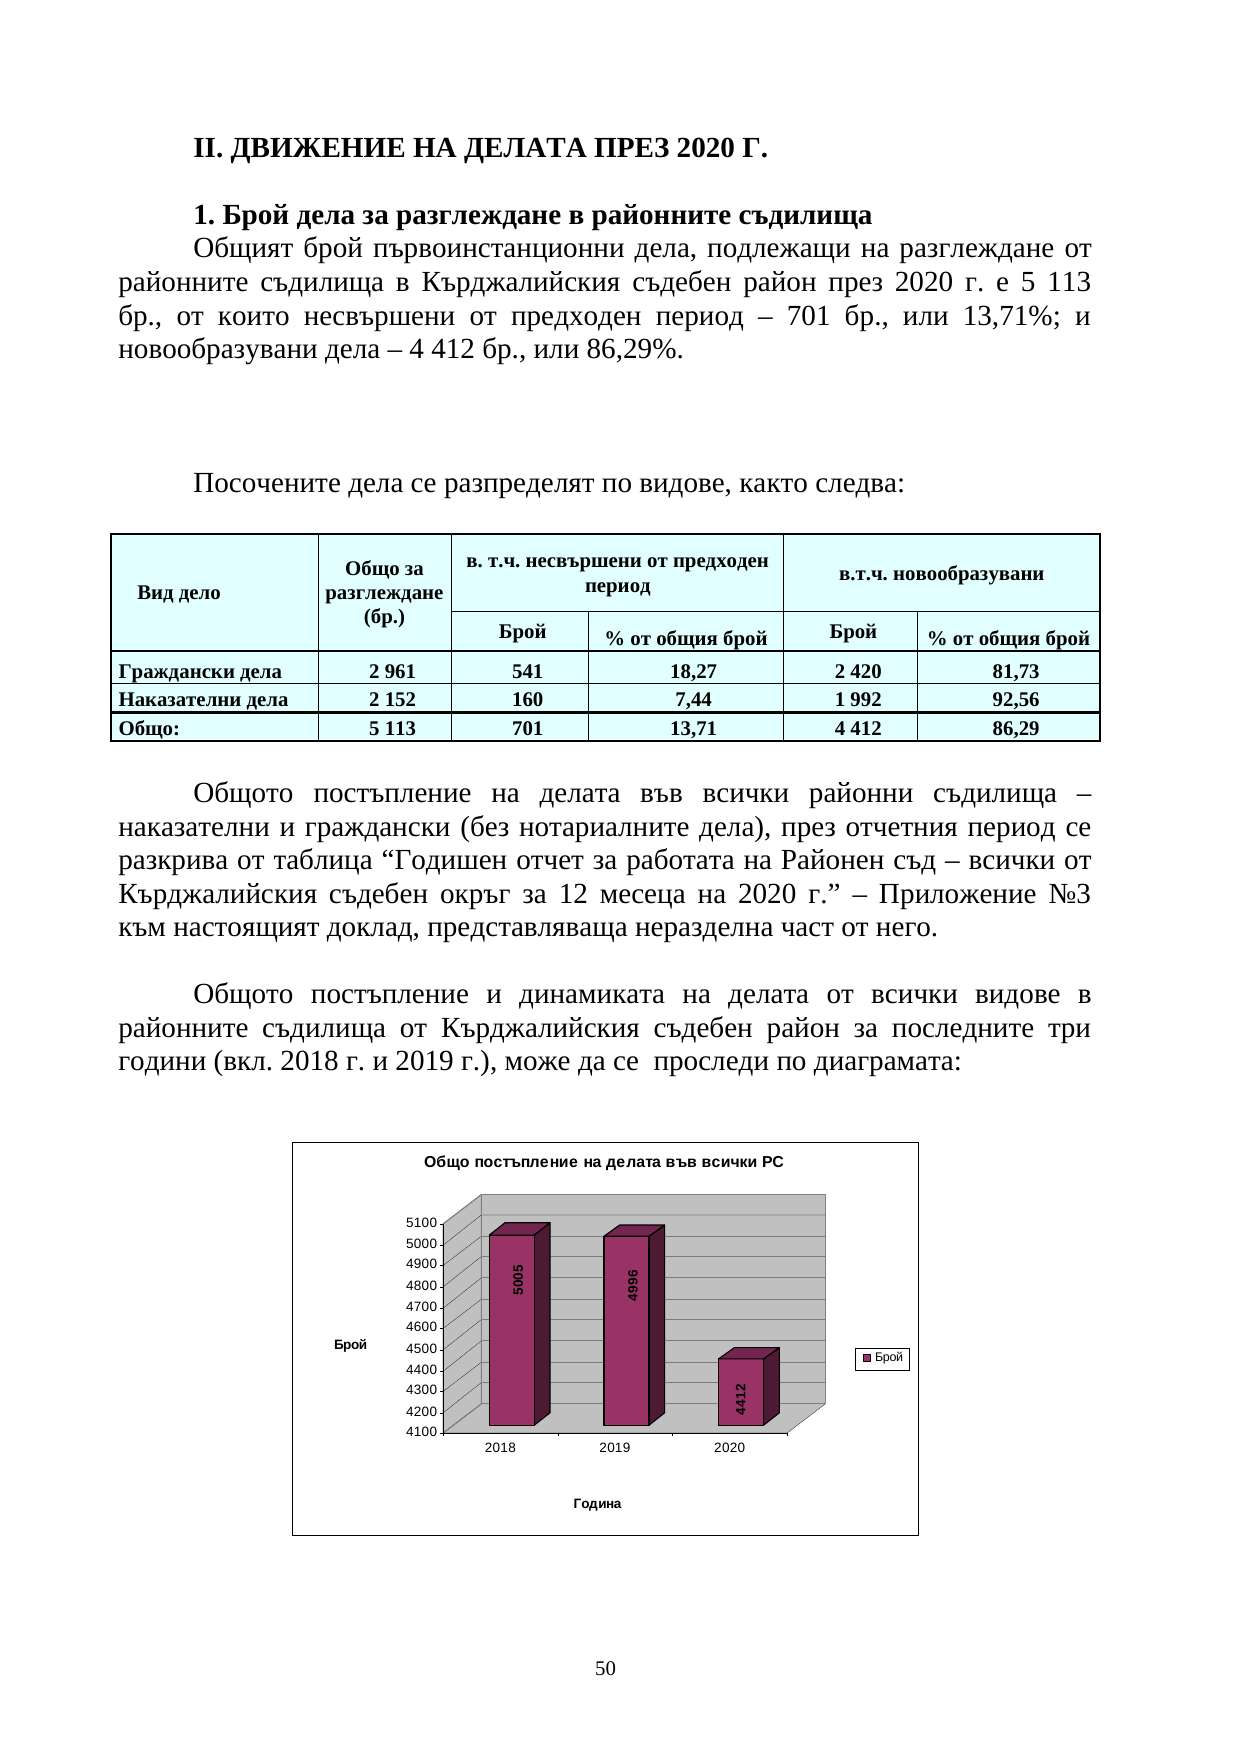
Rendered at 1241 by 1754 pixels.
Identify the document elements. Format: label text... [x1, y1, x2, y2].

table_cell Общо: [112, 714, 318, 739]
text 1. Брой дела за разглеждане в районните съдилища [118, 197, 1092, 231]
text Общото постъпление и динамиката на делата от всички видове в районните съдилища от Кърджалийския съдебен район за последните три години (вкл. 2018 г. и 2019 г.), може да се проследи по диаграмата: [118, 976, 1092, 1077]
table_cell Граждански дела [112, 652, 318, 683]
table_cell 2 420 [784, 652, 917, 683]
table_cell 2 961 [319, 652, 451, 683]
table_cell 4 412 [784, 714, 917, 739]
table_cell Брой [784, 612, 917, 650]
table_header Вид дело [112, 535, 318, 650]
table_cell 160 [452, 684, 588, 711]
text ІІ. ДВИЖЕНИЕ НА ДЕЛАТА ПРЕЗ 2020 Г. [118, 130, 1092, 163]
table_cell 13,71 [589, 714, 783, 739]
table_cell 18,27 [589, 652, 783, 683]
table_cell % от общия брой [918, 612, 1099, 650]
table_cell 1 992 [784, 684, 917, 711]
table_cell 2 152 [319, 684, 451, 711]
table_cell 92,56 [918, 684, 1099, 711]
text Общото постъпление на делата във всички районни съдилища – наказателни и граждански (без нотариалните дела), през отчетния период се разкрива от таблица “Годишен отчет за работата на Районен съд – всички от Кърджалийския съдебен окръг за 12 месеца на 2020 г.” – Приложение №3 към настоящият доклад, представляваща неразделна част от него. [118, 775, 1092, 943]
table_cell % от общия брой [589, 612, 783, 650]
table_cell 7,44 [589, 684, 783, 711]
table_header в. т.ч. несвършени от предходен период [452, 535, 783, 611]
table_header Общо за разглеждане (бр.) [319, 535, 451, 650]
table_header в.т.ч. новообразувани [784, 535, 1099, 611]
table_cell 81,73 [918, 652, 1099, 683]
table_cell 5 113 [319, 714, 451, 739]
text Общият брой първоинстанционни дела, подлежащи на разглеждане от районните съдилища в Кърджалийския съдебен район през 2020 г. е 5 113 бр., от които несвършени от предходен период – 701 бр., или 13,71%; и новообразувани дела – 4 412 бр., или 86,29%. [118, 231, 1092, 365]
table_cell 541 [452, 652, 588, 683]
table_cell Брой [452, 612, 588, 650]
text Посочените дела се разпределят по видове, както следва: [118, 465, 1092, 499]
table_cell Наказателни дела [112, 684, 318, 711]
table_cell 86,29 [918, 714, 1099, 739]
table_cell 701 [452, 714, 588, 739]
